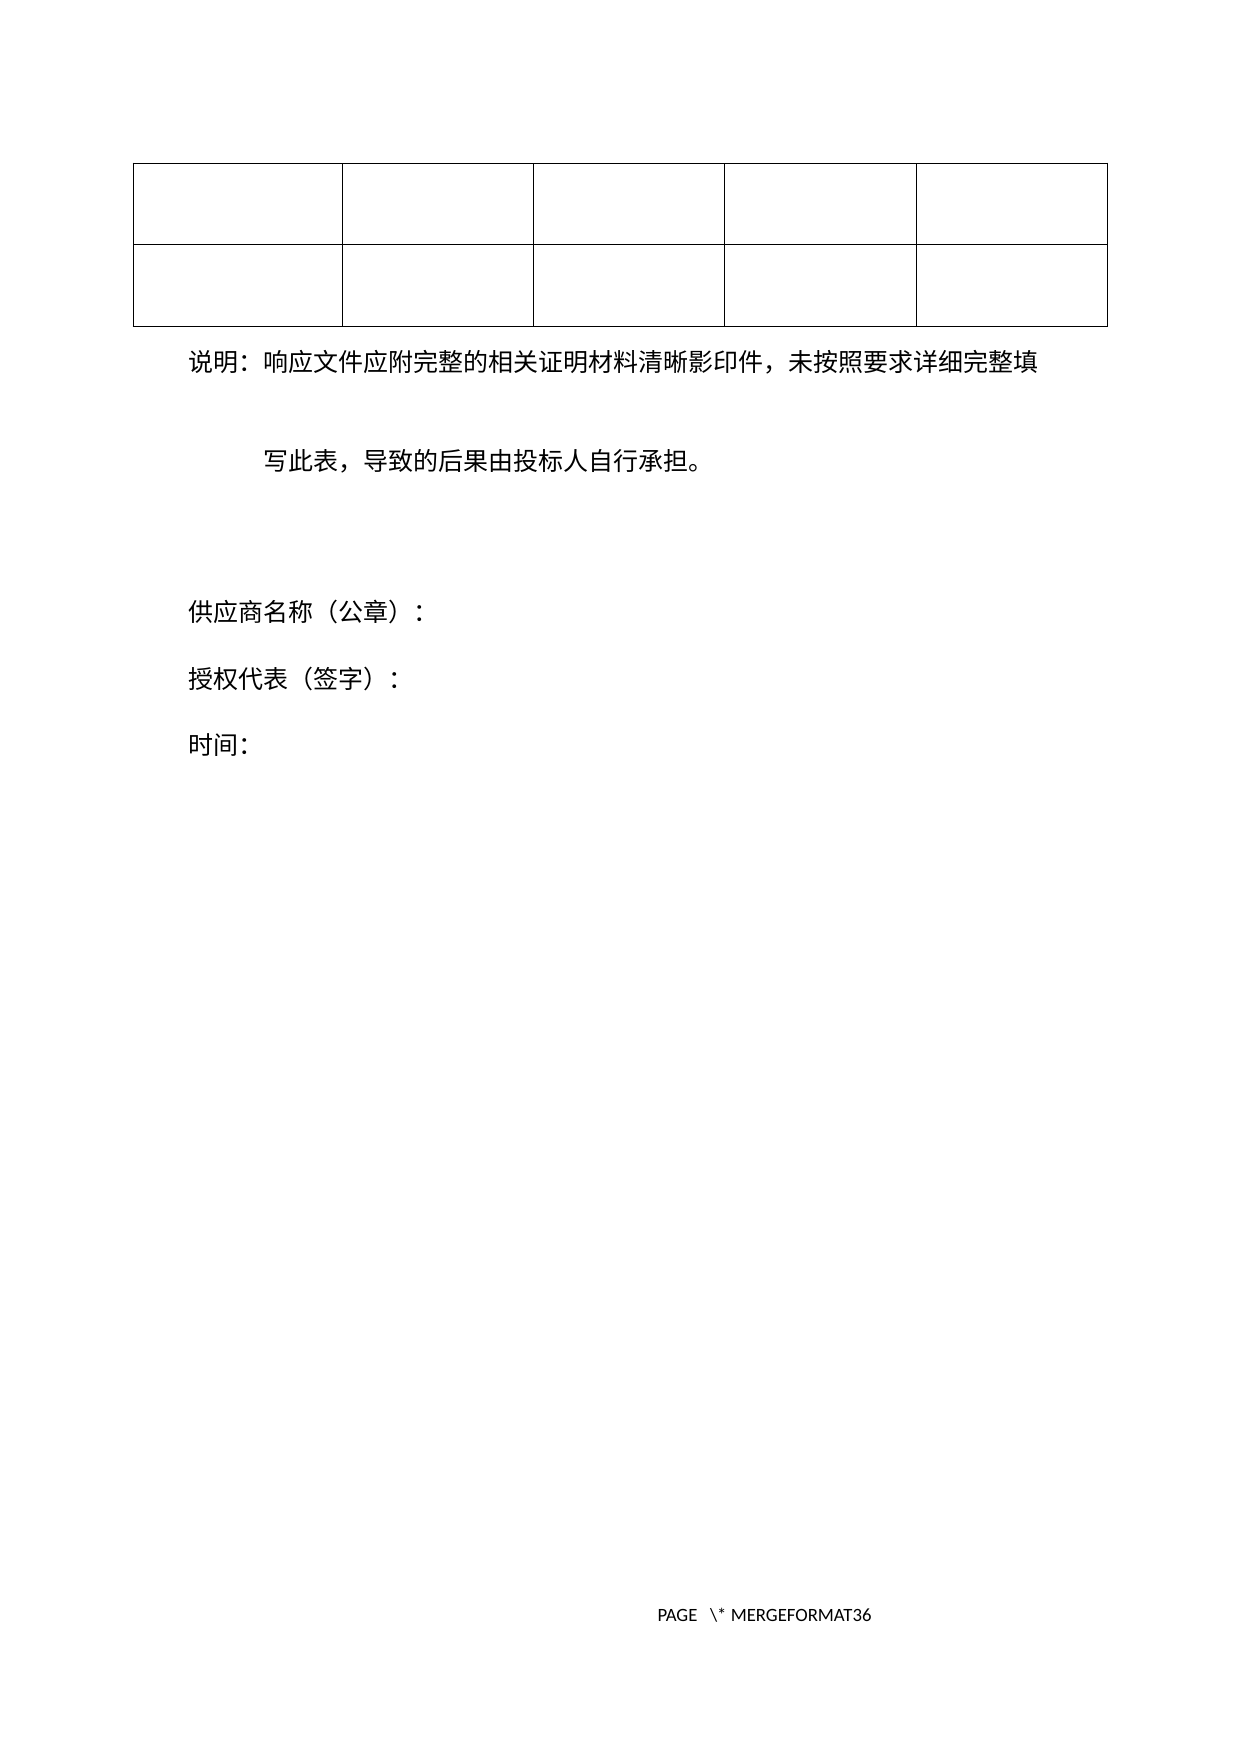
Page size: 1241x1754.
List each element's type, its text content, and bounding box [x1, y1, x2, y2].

table_cell [534, 245, 724, 326]
table_cell [917, 245, 1107, 326]
text 说明：响应文件应附完整的相关证明材料清晰影印件，未按照要求详细完整填写此表，导致的后果由投标人自行承担。 [188, 327, 1052, 493]
table_cell [725, 245, 916, 326]
table_cell [134, 245, 342, 326]
table_cell [534, 164, 724, 244]
table_cell [134, 164, 342, 244]
table_cell [725, 164, 916, 244]
table_cell [343, 164, 533, 244]
text 时间： [188, 711, 1052, 777]
text 供应商名称（公章）： [188, 578, 1052, 644]
text 授权代表（签字）： [188, 644, 1052, 711]
table_cell [343, 245, 533, 326]
table_cell [917, 164, 1107, 244]
